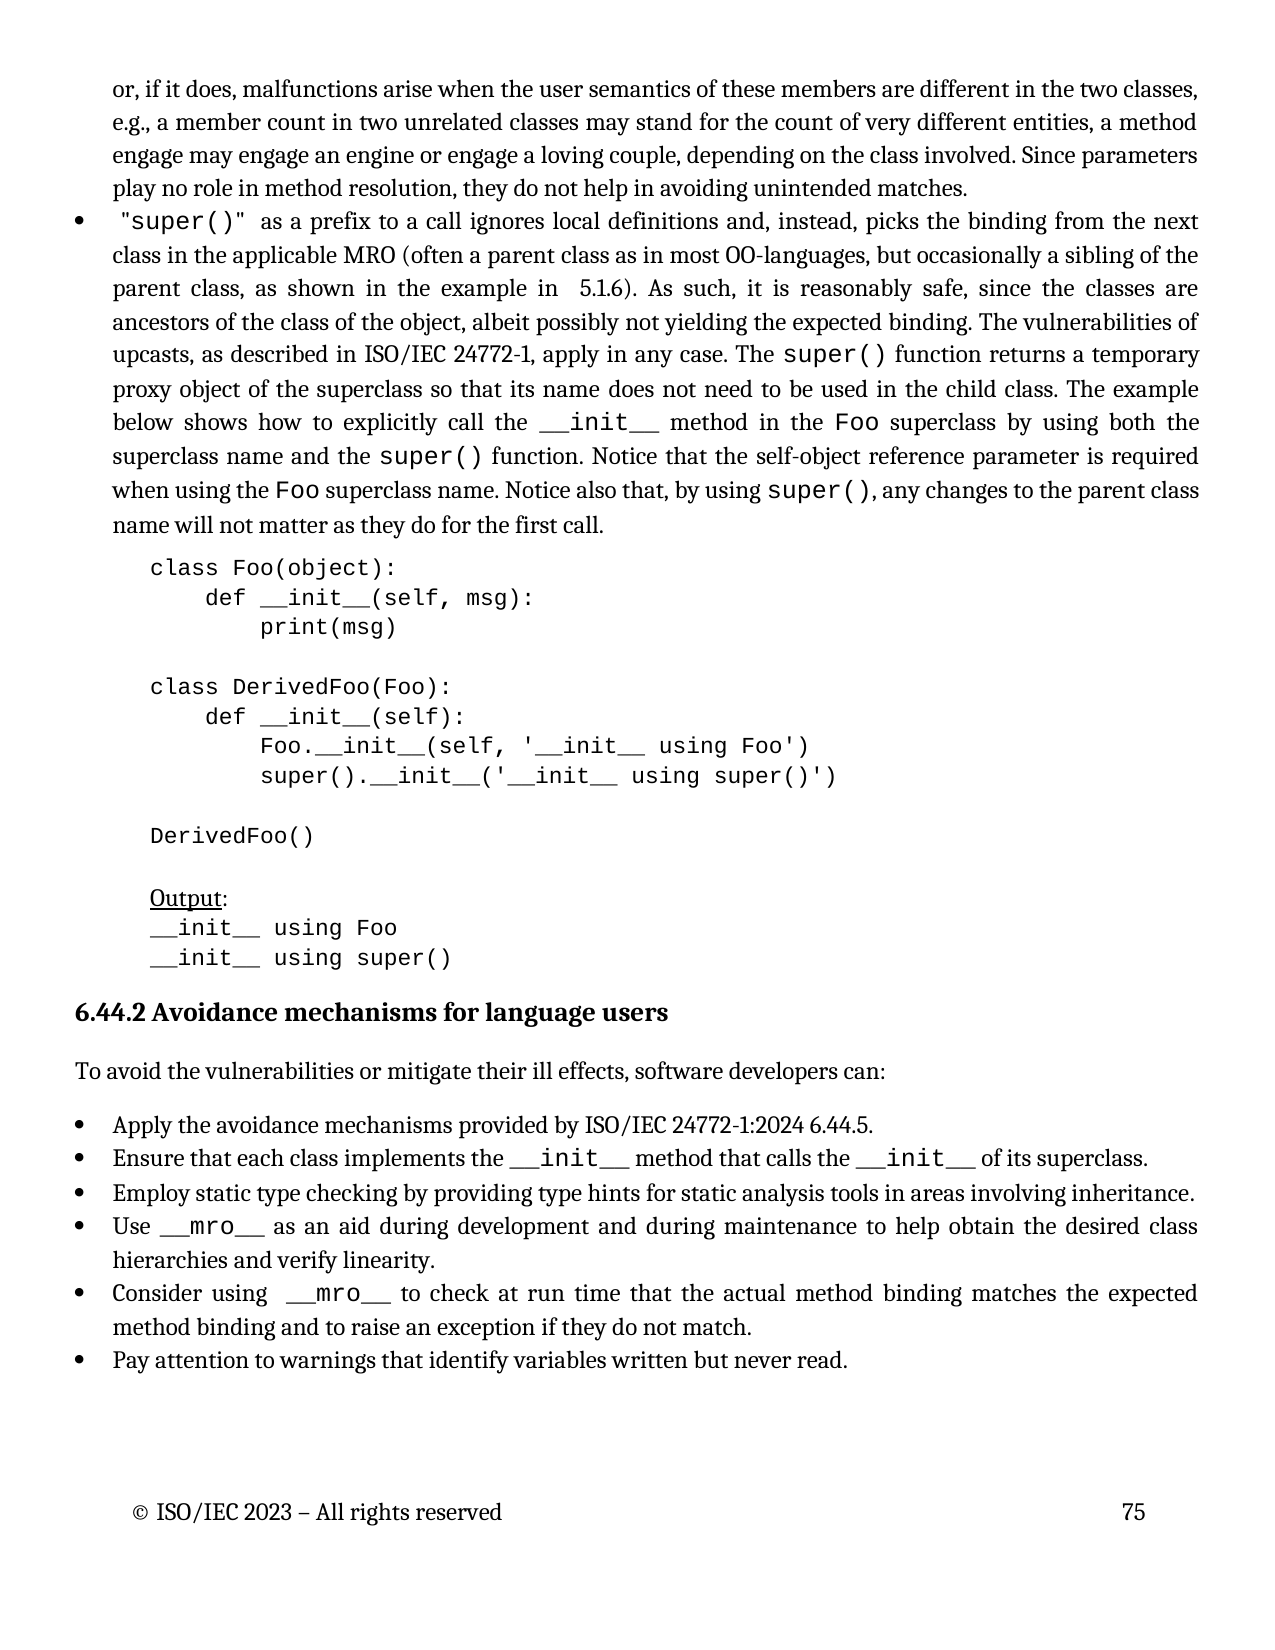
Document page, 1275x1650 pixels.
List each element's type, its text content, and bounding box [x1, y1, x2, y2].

text __init__ using super() [150, 947, 1200, 972]
text __init__ using Foo [150, 917, 1200, 943]
text To avoid the vulnerabilities or mitigate their ill effects, software developers can: [75, 1057, 1200, 1086]
text Pay attention to warnings that identify variables written but never read. [75, 1346, 1200, 1375]
text Apply the avoidance mechanisms provided by ISO/IEC 24772-1:2024 6.44.5. [75, 1111, 1200, 1140]
text "super()" as a prefix to a call ignores local definitions and, instead, picks the binding from the next class in the applicable MRO (often a parent class as in most OO-languages, but occasionally a sibling of the parent class, as shown in the example in 5.1.6). As such, it is reasonably safe, since the classes are ancestors of the class of the object, albeit possibly not yielding the expected binding. The vulnerabilities of upcasts, as described in ISO/IEC 24772-1, apply in any case. The super() function returns a temporary proxy object of the superclass so that its name does not need to be used in the child class. The example below shows how to explicitly call the __init__ method in the Foo superclass by using both the superclass name and the super() function. Notice that the self-object reference parameter is required when using the Foo superclass name. Notice also that, by using super(), any changes to the parent class name will not matter as they do for the first call. [75, 207, 1200, 539]
text Ensure that each class implements the __init__ method that calls the __init__ of its superclass. [75, 1144, 1200, 1174]
text class Foo(object): def __init__(self, msg): print(msg) class DerivedFoo(Foo): def __init__(self): Foo.__init__(self, '__init__ using Foo') super().__init__('__init__ using super()') DerivedFoo() [150, 556, 1200, 850]
subtitle 6.44.2 Avoidance mechanisms for language users [75, 997, 1200, 1028]
text Use __mro__ as an aid during development and during maintenance to help obtain the desired class hierarchies and verify linearity. [75, 1212, 1200, 1274]
text Consider using __mro__ to check at run time that the actual method binding matches the expected method binding and to raise an exception if they do not match. [75, 1279, 1200, 1342]
text Output: [75, 884, 1200, 912]
text Employ static type checking by providing type hints for static analysis tools in areas involving inheritance. [75, 1178, 1200, 1207]
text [75, 75, 1200, 203]
